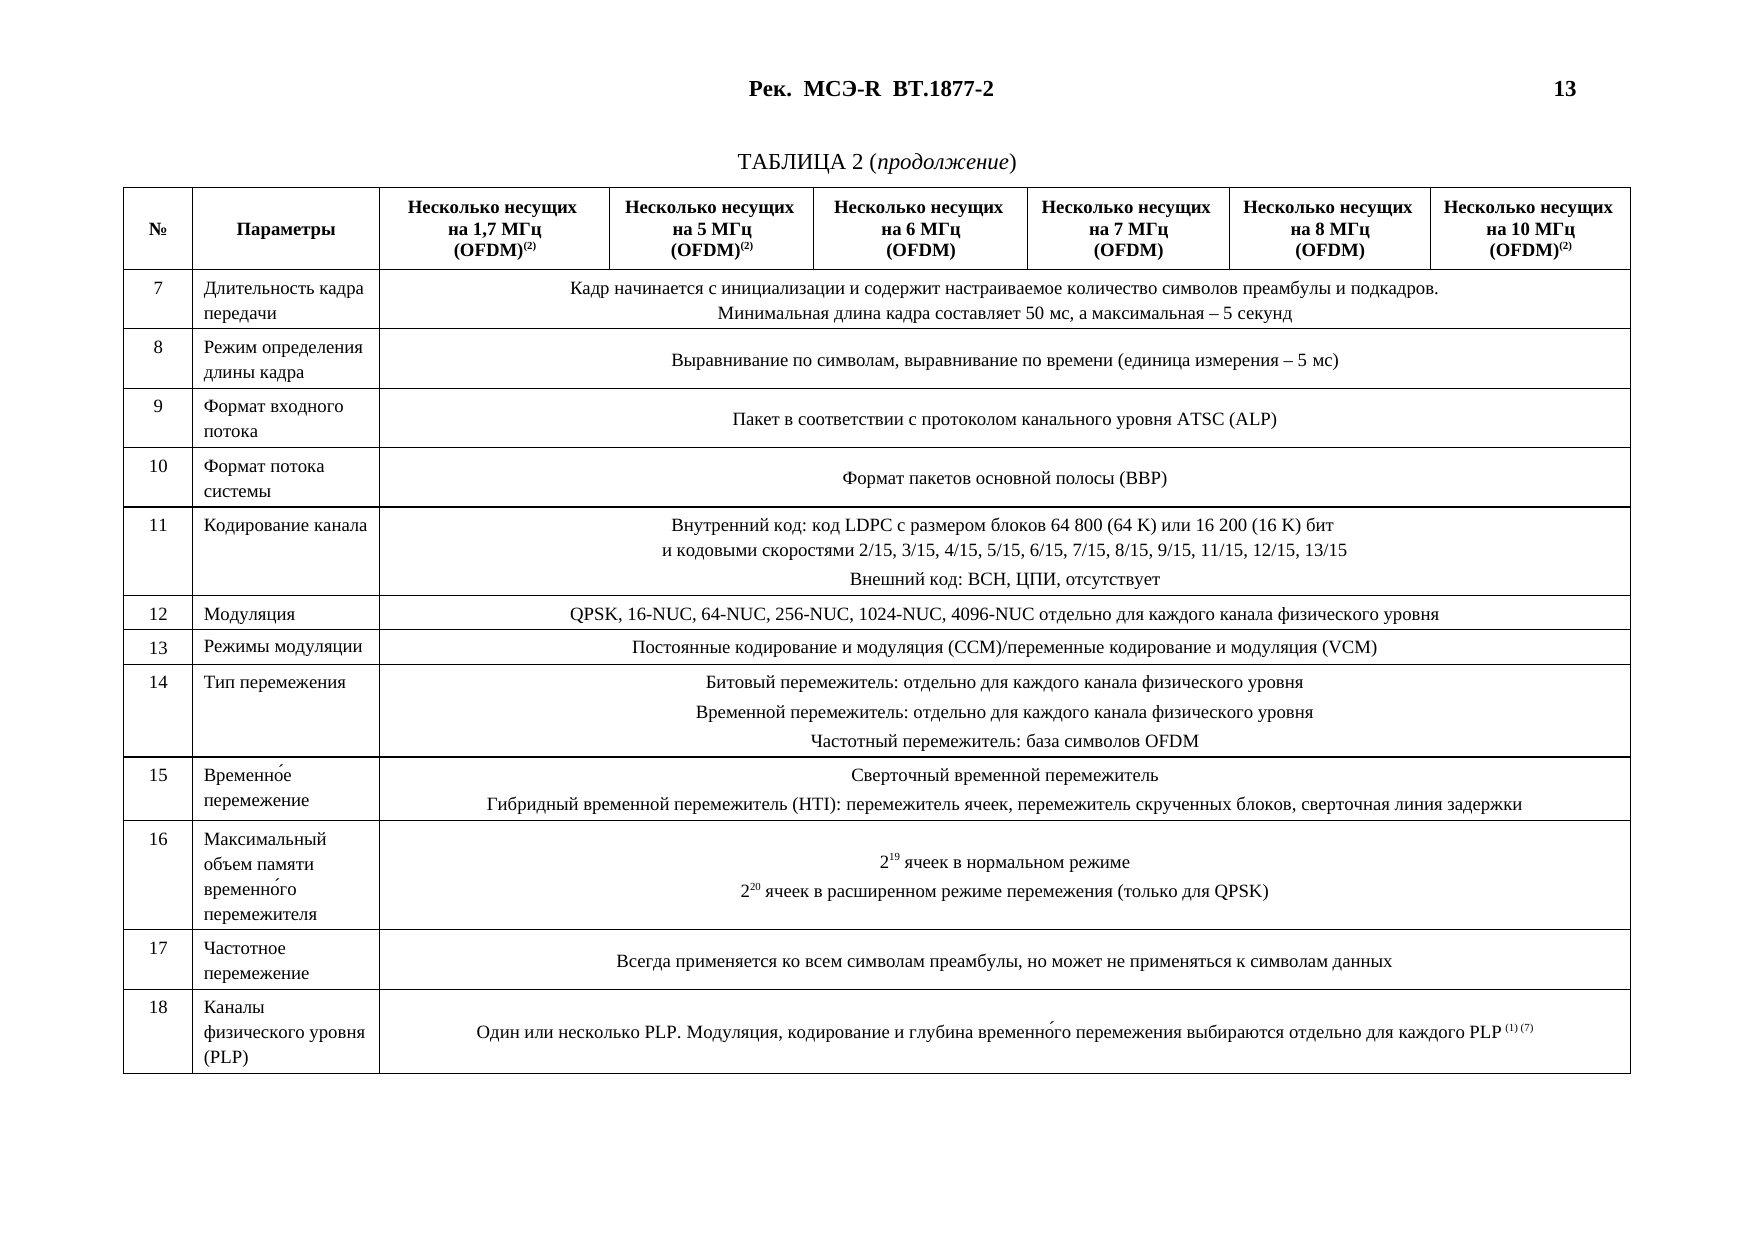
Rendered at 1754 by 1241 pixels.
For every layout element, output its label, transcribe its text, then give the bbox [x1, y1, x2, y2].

table_cell 15 [124, 758, 192, 820]
table_cell Режимы модуляции [193, 630, 379, 664]
table_cell Один или несколько PLP. Модуляция, кодирование и глубина временно́го перемежения выбираются отдельно для каждого PLP (1) (7) [380, 990, 1630, 1073]
table_cell 8 [124, 329, 192, 388]
table_cell Кадр начинается с инициализации и содержит настраиваемое количество символов преамбулы и подкадров. Минимальная длина кадра составляет 50 мс, а максимальная – 5 секунд [380, 270, 1630, 328]
table_cell Всегда применяется ко всем символам преамбулы, но может не применяться к символам данных [380, 930, 1630, 989]
table_header Несколько несущих на 7 МГц (OFDM) [1028, 188, 1229, 269]
table_cell 11 [124, 508, 192, 595]
table_cell Частотное перемежение [193, 930, 379, 989]
table_cell 12 [124, 596, 192, 629]
text ТАБЛИЦА 2 (продолжение) [118, 148, 1636, 174]
table_cell Максимальный объем памяти временно́го перемежителя [193, 821, 379, 929]
table_cell 219 ячеек в нормальном режиме 220 ячеек в расширенном режиме перемежения (только для QPSK) [380, 821, 1630, 929]
table_cell Битовый перемежитель: отдельно для каждого канала физического уровня Временной перемежитель: отдельно для каждого канала физического уровня Частотный перемежитель: база символов OFDM [380, 665, 1630, 756]
table_cell Формат потока системы [193, 448, 379, 506]
table_header № [124, 188, 192, 269]
table_cell Временно́е перемежение [193, 758, 379, 820]
table_header Несколько несущих на 6 МГц (OFDM) [814, 188, 1027, 269]
table_cell 17 [124, 930, 192, 989]
table_cell 10 [124, 448, 192, 506]
table_header Несколько несущих на 10 МГц (OFDM)(2) [1431, 188, 1630, 269]
table_cell Внутренний код: код LDPC с размером блоков 64 800 (64 K) или 16 200 (16 K) бит и кодовыми скоростями 2/15, 3/15, 4/15, 5/15, 6/15, 7/15, 8/15, 9/15, 11/15, 12/15, 13/15 Внешний код: BCH, ЦПИ, отсутствует [380, 508, 1630, 595]
table_cell Длительность кадра передачи [193, 270, 379, 328]
table_cell Каналы физического уровня (PLP) [193, 990, 379, 1073]
table_header Несколько несущих на 8 МГц (OFDM) [1230, 188, 1430, 269]
table_cell Режим определения длины кадра [193, 329, 379, 388]
table_cell 18 [124, 990, 192, 1073]
table_header Несколько несущих на 1,7 МГц (OFDM)(2) [380, 188, 609, 269]
table_cell Сверточный временной перемежитель Гибридный временной перемежитель (HTI): перемежитель ячеек, перемежитель скрученных блоков, сверточная линия задержки [380, 758, 1630, 820]
table_cell 16 [124, 821, 192, 929]
table_cell QPSK, 16-NUC, 64-NUC, 256-NUC, 1024-NUC, 4096-NUC отдельно для каждого канала физического уровня [380, 596, 1630, 629]
table_cell Модуляция [193, 596, 379, 629]
table_cell Выравнивание по символам, выравнивание по времени (единица измерения – 5 мс) [380, 329, 1630, 388]
table_cell Кодирование канала [193, 508, 379, 595]
table_header Параметры [193, 188, 379, 269]
table_cell 14 [124, 665, 192, 756]
table_cell Постоянные кодирование и модуляция (CCM)/переменные кодирование и модуляция (VCM) [380, 630, 1630, 664]
table_cell Тип перемежения [193, 665, 379, 756]
table_cell 13 [124, 630, 192, 664]
table_cell 9 [124, 389, 192, 447]
table_cell 7 [124, 270, 192, 328]
table_cell Формат входного потока [193, 389, 379, 447]
table_header Несколько несущих на 5 МГц (OFDM)(2) [610, 188, 813, 269]
table_cell Пакет в соответствии с протоколом канального уровня ATSC (ALP) [380, 389, 1630, 447]
table_cell Формат пакетов основной полосы (BBP) [380, 448, 1630, 506]
